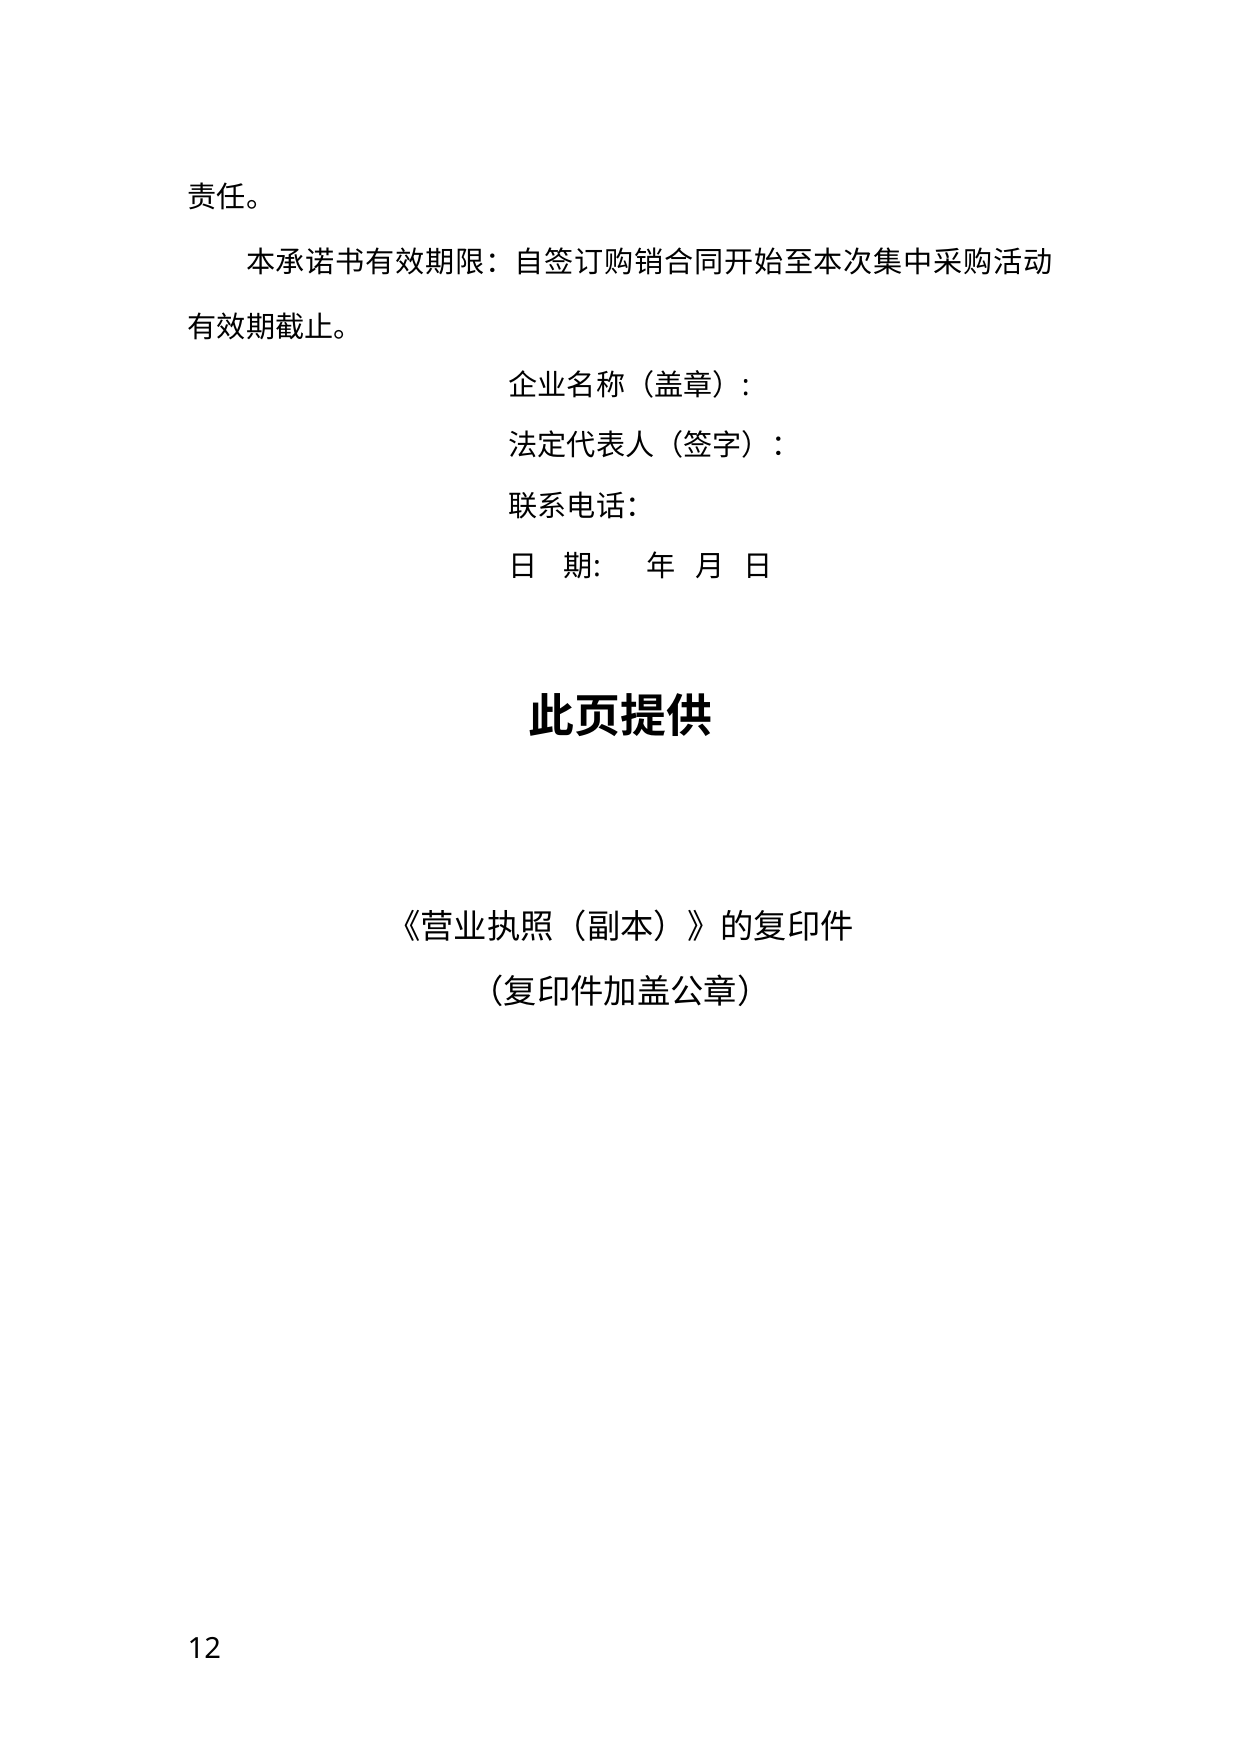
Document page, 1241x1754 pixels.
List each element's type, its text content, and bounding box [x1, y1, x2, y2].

text 企业名称（盖章）: [187, 357, 1053, 405]
text 此页提供 [187, 664, 1053, 761]
text （复印件加盖公章） [187, 956, 1053, 1021]
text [187, 162, 1053, 227]
text 日 期: 年 月 日 [187, 538, 1053, 586]
text 法定代表人（签字）： [187, 417, 1053, 465]
text 《营业执照（副本）》的复印件 [187, 891, 1053, 956]
text 联系电话： [187, 478, 1053, 526]
text 本承诺书有效期限：自签订购销合同开始至本次集中采购活动有效期截止。 [187, 227, 1053, 357]
